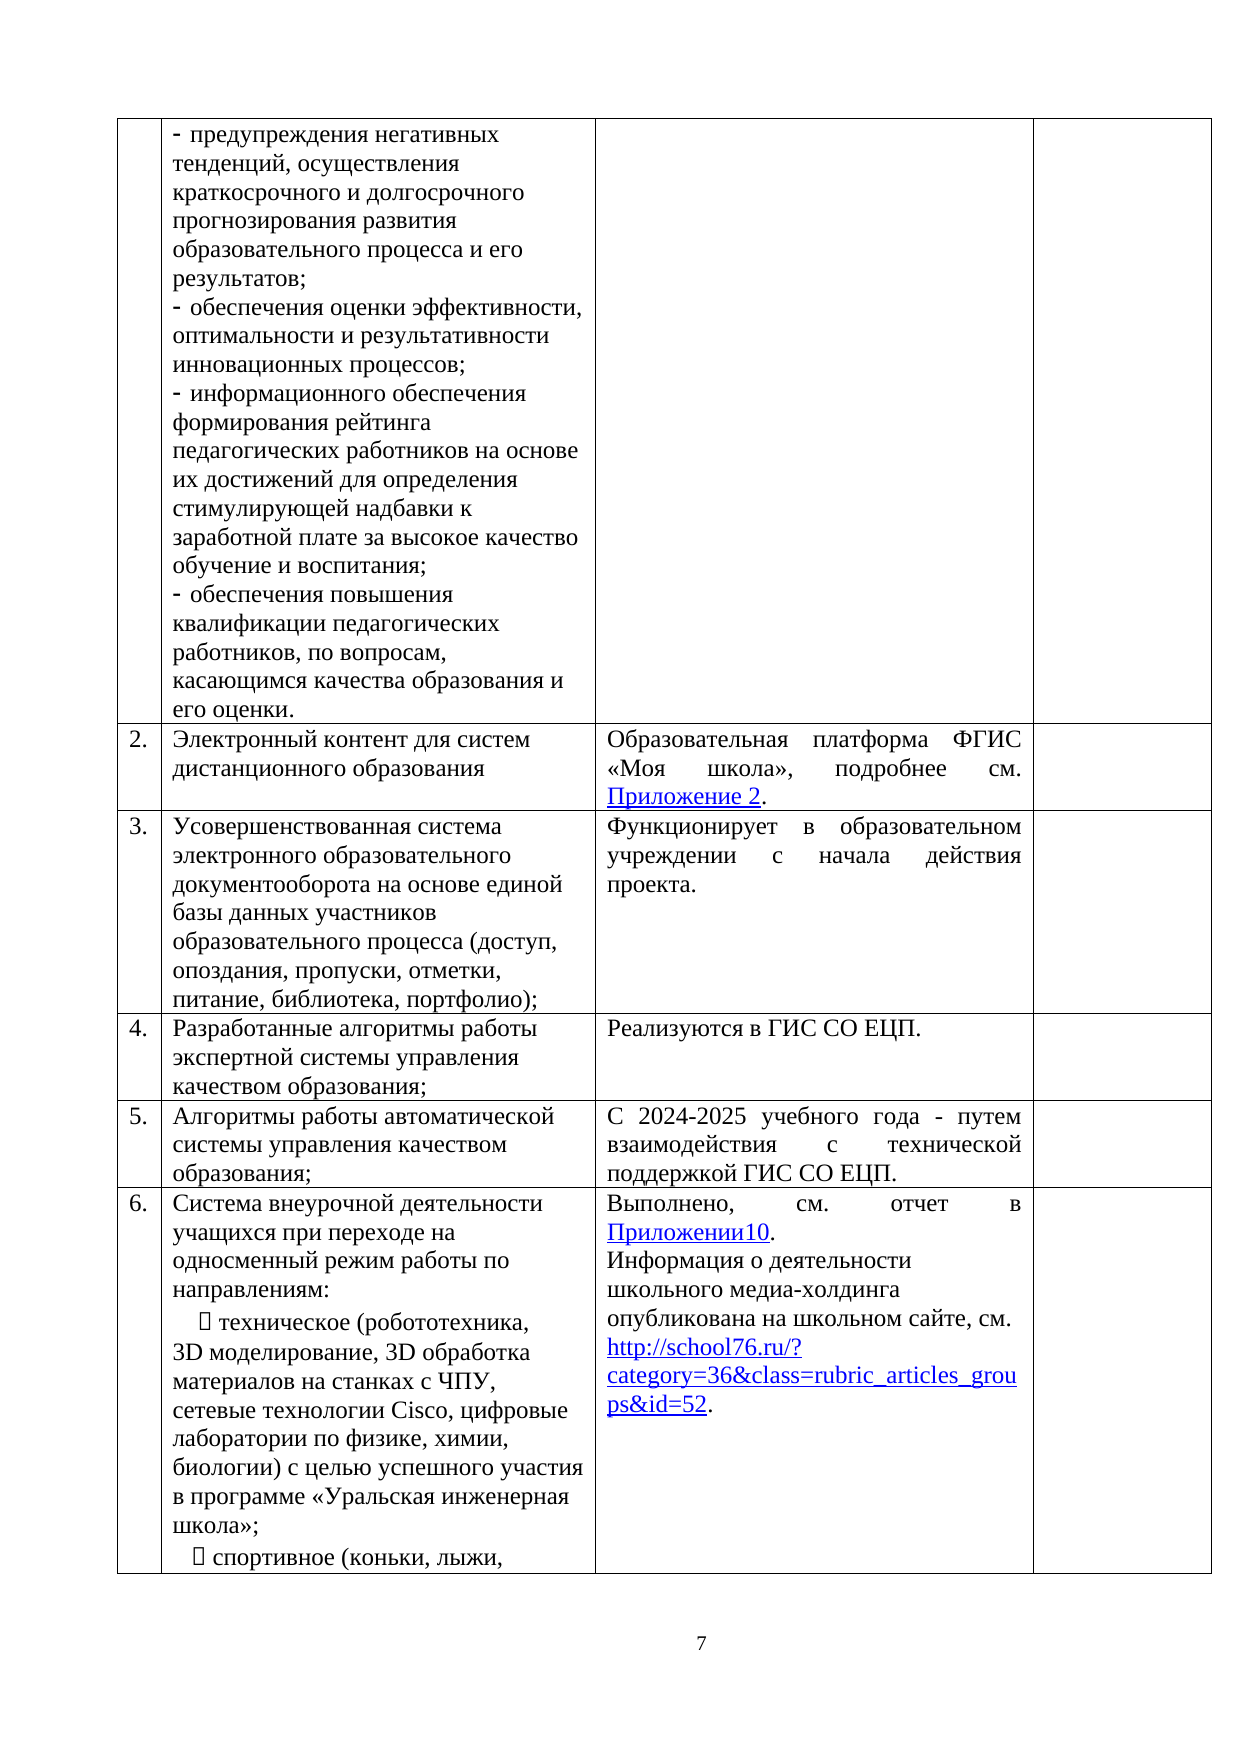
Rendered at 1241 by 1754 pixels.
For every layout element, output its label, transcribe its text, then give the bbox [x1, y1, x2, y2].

table_cell Реализуются в ГИС СО ЕЦП. [596, 1014, 1033, 1100]
table_cell [1034, 1014, 1211, 1100]
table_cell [162, 119, 595, 723]
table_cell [596, 1188, 1033, 1572]
table_cell Разработанные алгоритмы работы экспертной системы управления качеством образования; [162, 1014, 595, 1100]
table_cell [1034, 811, 1211, 1012]
table_cell [118, 1014, 161, 1100]
table_cell [118, 119, 161, 723]
table_cell Функционирует в образовательном учреждении с начала действия проекта. [596, 811, 1033, 1012]
table_cell [118, 1188, 161, 1572]
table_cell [596, 119, 1033, 723]
table_cell [1034, 119, 1211, 723]
table_cell [1034, 724, 1211, 810]
table_cell Усовершенствованная система электронного образовательного документооборота на основе единой базы данных участников образовательного процесса (доступ, опоздания, пропуски, отметки, питание, библиотека, портфолио); [162, 811, 595, 1012]
table_cell [118, 724, 161, 810]
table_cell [162, 1188, 595, 1572]
table_cell С 2024-2025 учебного года - путем взаимодействия с технической поддержкой ГИС СО ЕЦП. [596, 1101, 1033, 1187]
table_cell [1034, 1101, 1211, 1187]
table_cell [1034, 1188, 1211, 1572]
table_cell Алгоритмы работы автоматической системы управления качеством образования; [162, 1101, 595, 1187]
table_cell [118, 811, 161, 1012]
table_cell Электронный контент для систем дистанционного образования [162, 724, 595, 810]
table_cell [118, 1101, 161, 1187]
table_cell Образовательная платформа ФГИС «Моя школа», подробнее см. Приложение 2. [596, 724, 1033, 810]
